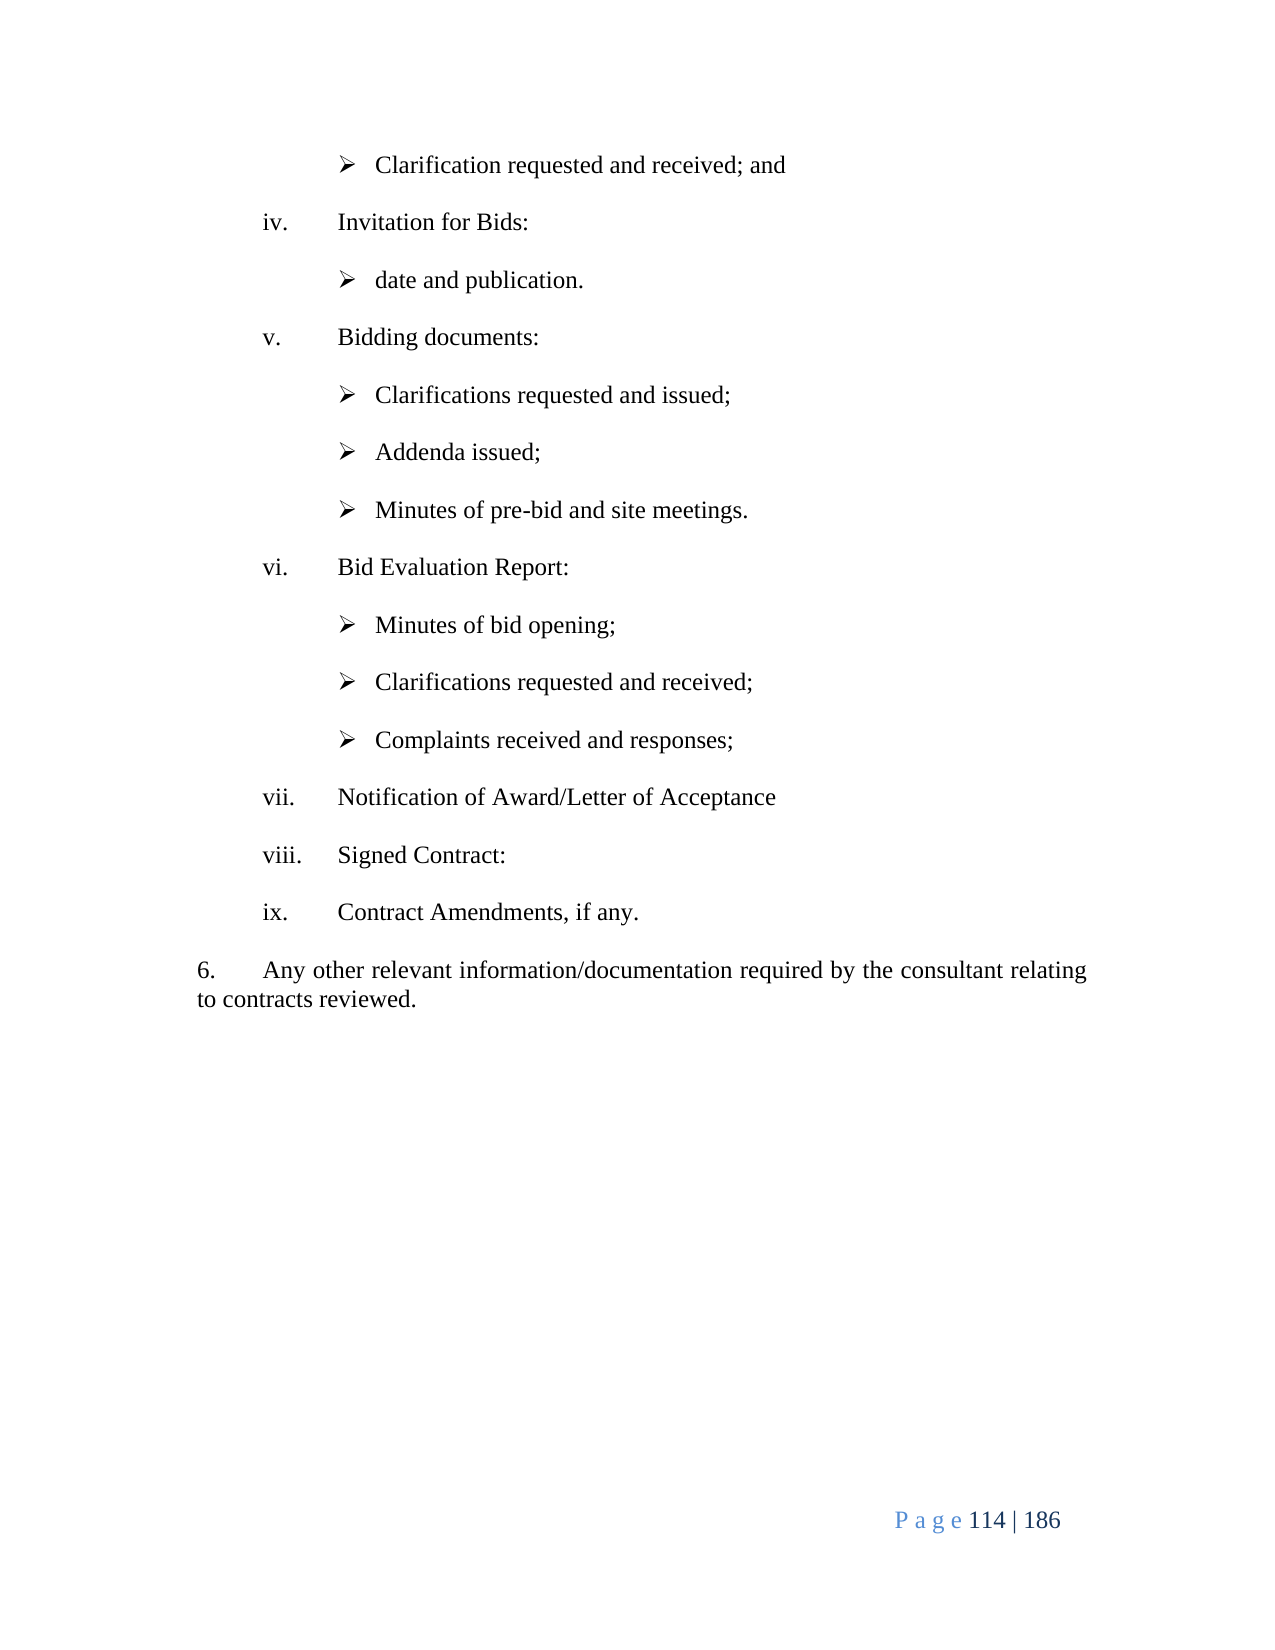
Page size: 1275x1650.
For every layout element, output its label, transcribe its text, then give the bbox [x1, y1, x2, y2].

list Invitation for Bids: [262, 207, 1087, 236]
list Clarification requested and received; and [337, 150, 1087, 179]
list Bid Evaluation Report: [262, 552, 1087, 581]
list Clarifications requested and received; [337, 667, 1087, 696]
list Signed Contract: [262, 840, 1087, 869]
list Notification of Award/Letter of Acceptance [262, 782, 1087, 811]
list Clarifications requested and issued; [337, 380, 1087, 409]
list Addenda issued; [337, 437, 1087, 466]
list Complaints received and responses; [337, 725, 1087, 754]
list Minutes of pre-bid and site meetings. [337, 495, 1087, 524]
list Bidding documents: [262, 322, 1087, 351]
list Minutes of bid opening; [337, 610, 1087, 639]
list Contract Amendments, if any. [262, 897, 1087, 926]
list date and publication. [337, 265, 1087, 294]
text 6. Any other relevant information/documentation required by the consultant relating to contracts reviewed. [197, 955, 1087, 1012]
